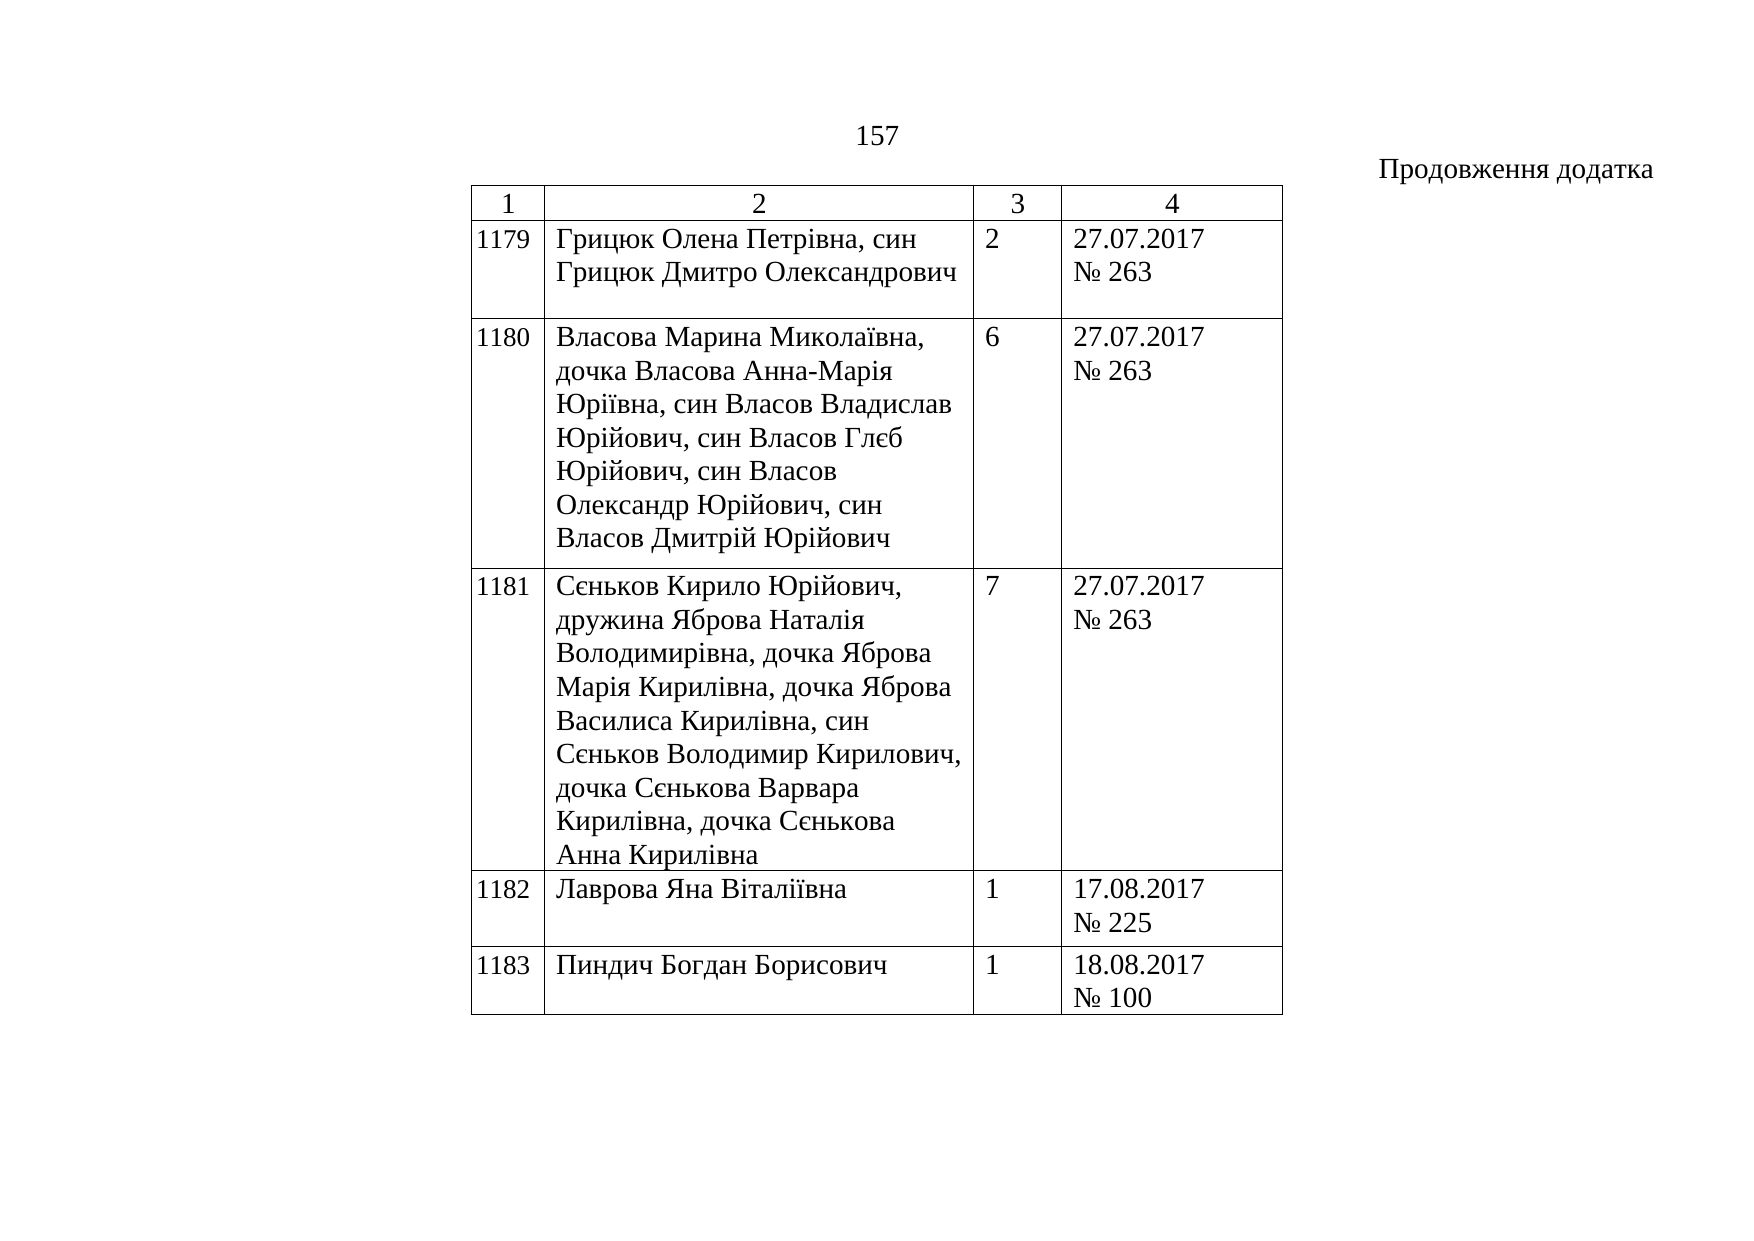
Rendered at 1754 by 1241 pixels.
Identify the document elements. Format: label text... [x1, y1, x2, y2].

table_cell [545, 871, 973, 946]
table_header 2 [545, 186, 973, 220]
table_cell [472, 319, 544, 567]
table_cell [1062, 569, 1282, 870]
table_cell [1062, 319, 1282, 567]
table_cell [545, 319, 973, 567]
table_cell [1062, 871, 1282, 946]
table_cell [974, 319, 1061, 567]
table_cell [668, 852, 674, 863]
table_header 1 [472, 186, 544, 220]
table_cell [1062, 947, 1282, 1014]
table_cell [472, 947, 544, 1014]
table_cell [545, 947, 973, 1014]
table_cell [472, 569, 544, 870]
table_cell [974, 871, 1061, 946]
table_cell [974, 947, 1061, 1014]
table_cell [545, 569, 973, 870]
table_header 3 [974, 186, 1061, 220]
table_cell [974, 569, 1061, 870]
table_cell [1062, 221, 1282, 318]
table_header 4 [1062, 186, 1282, 220]
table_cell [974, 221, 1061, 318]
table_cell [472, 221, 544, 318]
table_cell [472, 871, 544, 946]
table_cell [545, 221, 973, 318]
